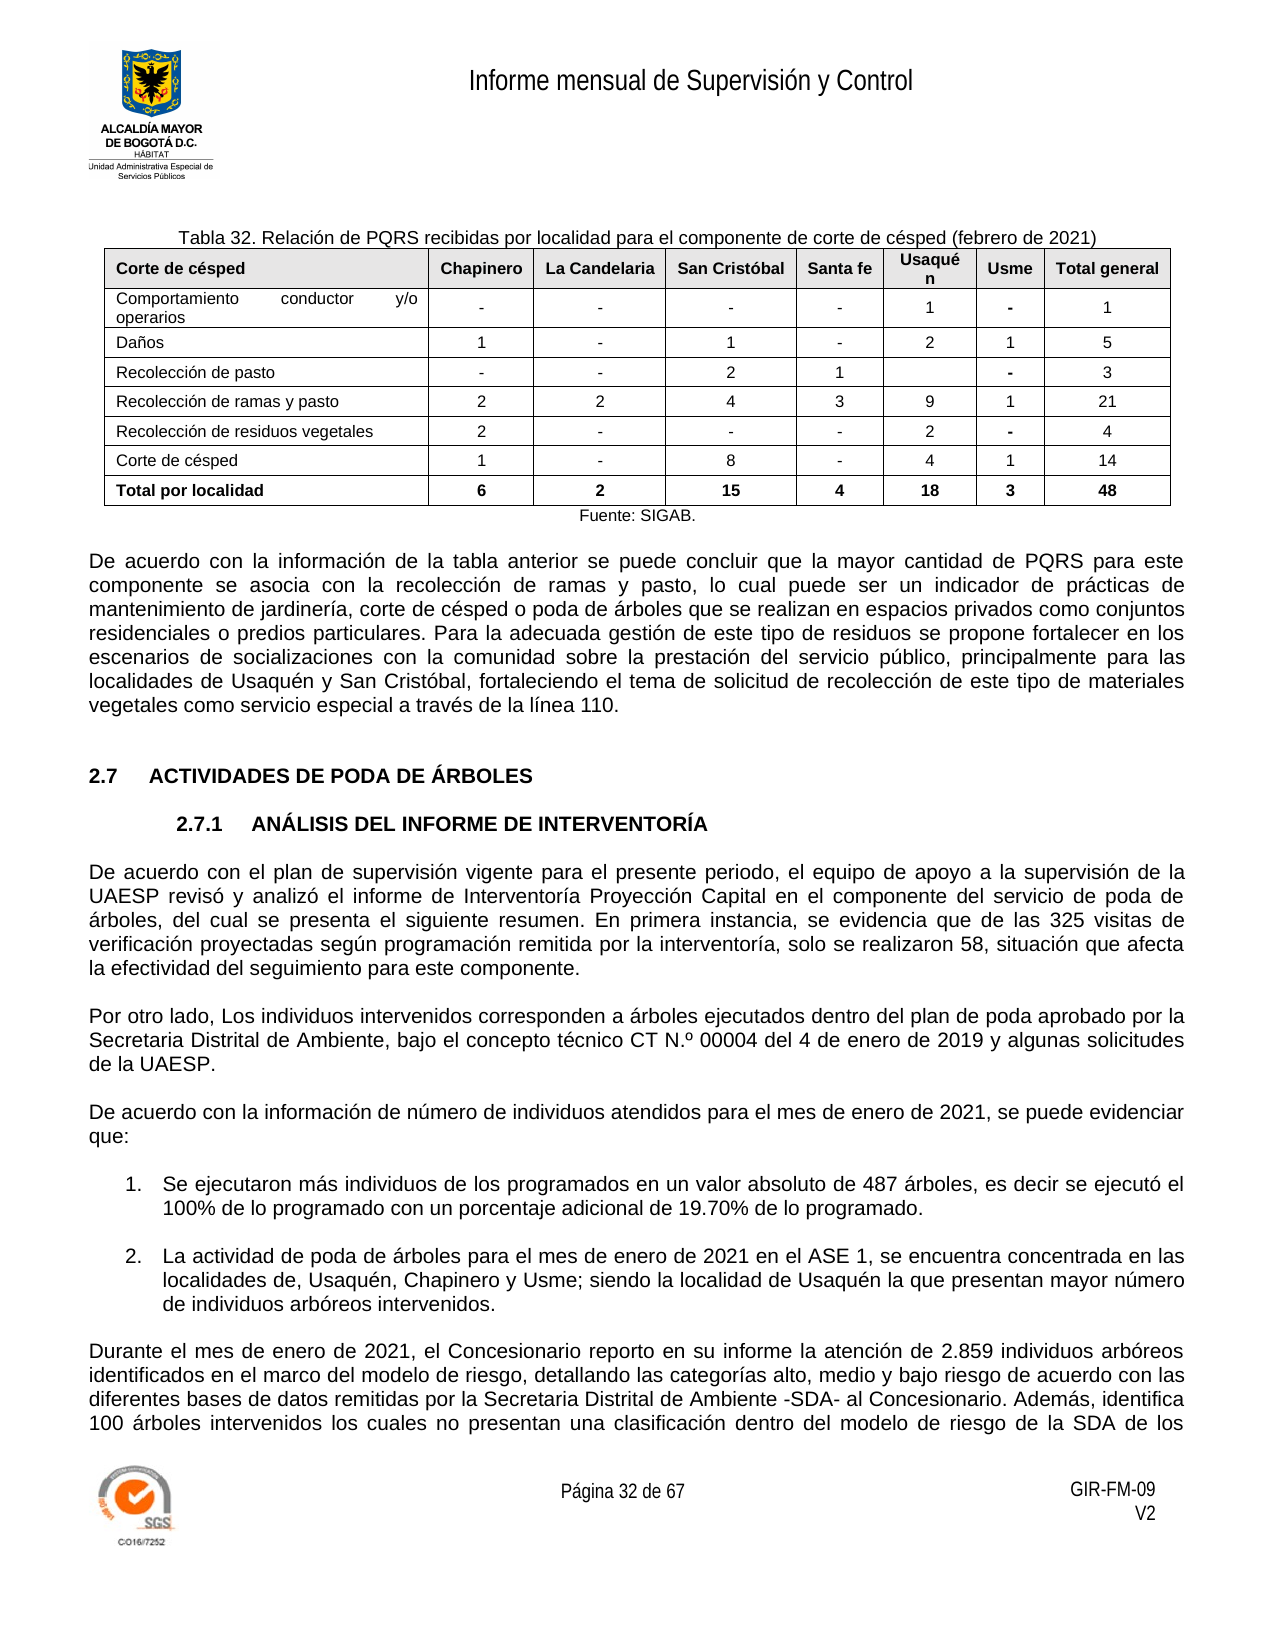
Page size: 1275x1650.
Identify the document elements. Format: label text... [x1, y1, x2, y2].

table_cell - [797, 328, 883, 357]
picture [88, 41, 220, 179]
table_cell 4 [666, 387, 796, 416]
table_cell - [977, 289, 1044, 327]
table_cell 1 [884, 289, 976, 327]
table_cell 2 [429, 387, 533, 416]
table_cell 1 [977, 328, 1044, 357]
table_cell 1 [666, 328, 796, 357]
table_cell 9 [884, 387, 976, 416]
table_cell 2 [884, 417, 976, 445]
table_cell 1 [977, 446, 1044, 475]
table_cell 1 [429, 446, 533, 475]
table_cell - [797, 417, 883, 445]
text Por otro lado, Los individuos intervenidos corresponden a árboles ejecutados dentro del plan de poda aprobado por la Secretaria Distrital de Ambiente, bajo el concepto técnico CT N.º 00004 del 4 de enero de 2019 y algunas solicitudes de la UAESP. [89, 1004, 1186, 1076]
table_cell - [429, 358, 533, 386]
list Se ejecutaron más individuos de los programados en un valor absoluto de 487 árboles, es decir se ejecutó el 100% de lo programado con un porcentaje adicional de 19.70% de lo programado. [125, 1172, 1186, 1219]
picture [88, 1458, 180, 1549]
table_cell 21 [1045, 387, 1170, 416]
table_header Usme [977, 249, 1044, 288]
table_cell Daños [105, 328, 428, 357]
table_cell Comportamiento conductor y/o operarios [105, 289, 428, 327]
table_cell 4 [884, 446, 976, 475]
table_header Usaquén [884, 249, 976, 288]
table_cell 5 [1045, 328, 1170, 357]
table_cell 2 [666, 358, 796, 386]
table_cell 1 [1045, 289, 1170, 327]
table_cell 6 [429, 476, 533, 504]
table_cell 4 [797, 476, 883, 504]
table_cell - [429, 289, 533, 327]
table_cell 2 [534, 476, 665, 504]
table_cell Total por localidad [105, 476, 428, 504]
table_cell 1 [797, 358, 883, 386]
table_cell Recolección de ramas y pasto [105, 387, 428, 416]
table_cell 4 [1045, 417, 1170, 445]
table_cell 48 [1045, 476, 1170, 504]
table_cell 3 [1045, 358, 1170, 386]
table_header Chapinero [429, 249, 533, 288]
table_cell - [977, 358, 1044, 386]
table_cell [884, 358, 976, 386]
table_cell - [534, 328, 665, 357]
table_cell 2 [429, 417, 533, 445]
table_header Corte de césped [105, 249, 428, 288]
table_cell - [797, 289, 883, 327]
table_header La Candelaria [534, 249, 665, 288]
table_cell Recolección de pasto [105, 358, 428, 386]
table_cell - [666, 289, 796, 327]
subtitle ACTIVIDADES DE PODA DE ÁRBOLES [89, 764, 1186, 788]
table_cell Corte de césped [105, 446, 428, 475]
table_cell - [534, 358, 665, 386]
table_cell 1 [977, 387, 1044, 416]
text Tabla 32. Relación de PQRS recibidas por localidad para el componente de corte de césped (febrero de 2021) [88, 227, 1186, 248]
text Fuente: SIGAB. [89, 506, 1186, 525]
table_cell - [977, 417, 1044, 445]
table_cell - [534, 289, 665, 327]
table_header Total general [1045, 249, 1170, 288]
text De acuerdo con la información de número de individuos atendidos para el mes de enero de 2021, se puede evidenciar que: [89, 1100, 1186, 1148]
table_cell 2 [884, 328, 976, 357]
table_cell - [666, 417, 796, 445]
table_cell 1 [429, 328, 533, 357]
table_cell 15 [666, 476, 796, 504]
table_cell - [534, 446, 665, 475]
table_cell Recolección de residuos vegetales [105, 417, 428, 445]
text De acuerdo con el plan de supervisión vigente para el presente periodo, el equipo de apoyo a la supervisión de la UAESP revisó y analizó el informe de Interventoría Proyección Capital en el componente del servicio de poda de árboles, del cual se presenta el siguiente resumen. En primera instancia, se evidencia que de las 325 visitas de verificación proyectadas según programación remitida por la interventoría, solo se realizaron 58, situación que afecta la efectividad del seguimiento para este componente. [89, 860, 1186, 980]
list La actividad de poda de árboles para el mes de enero de 2021 en el ASE 1, se encuentra concentrada en las localidades de, Usaquén, Chapinero y Usme; siendo la localidad de Usaquén la que presentan mayor número de individuos arbóreos intervenidos. [125, 1243, 1186, 1315]
table_cell 3 [797, 387, 883, 416]
table_cell 14 [1045, 446, 1170, 475]
subtitle ANÁLISIS DEL INFORME DE INTERVENTORÍA [176, 812, 1186, 836]
table_cell 2 [534, 387, 665, 416]
table_cell - [797, 446, 883, 475]
table_cell 3 [977, 476, 1044, 504]
table_cell 18 [884, 476, 976, 504]
table_header San Cristóbal [666, 249, 796, 288]
table_header Santa fe [797, 249, 883, 288]
table_cell 8 [666, 446, 796, 475]
table_cell - [534, 417, 665, 445]
